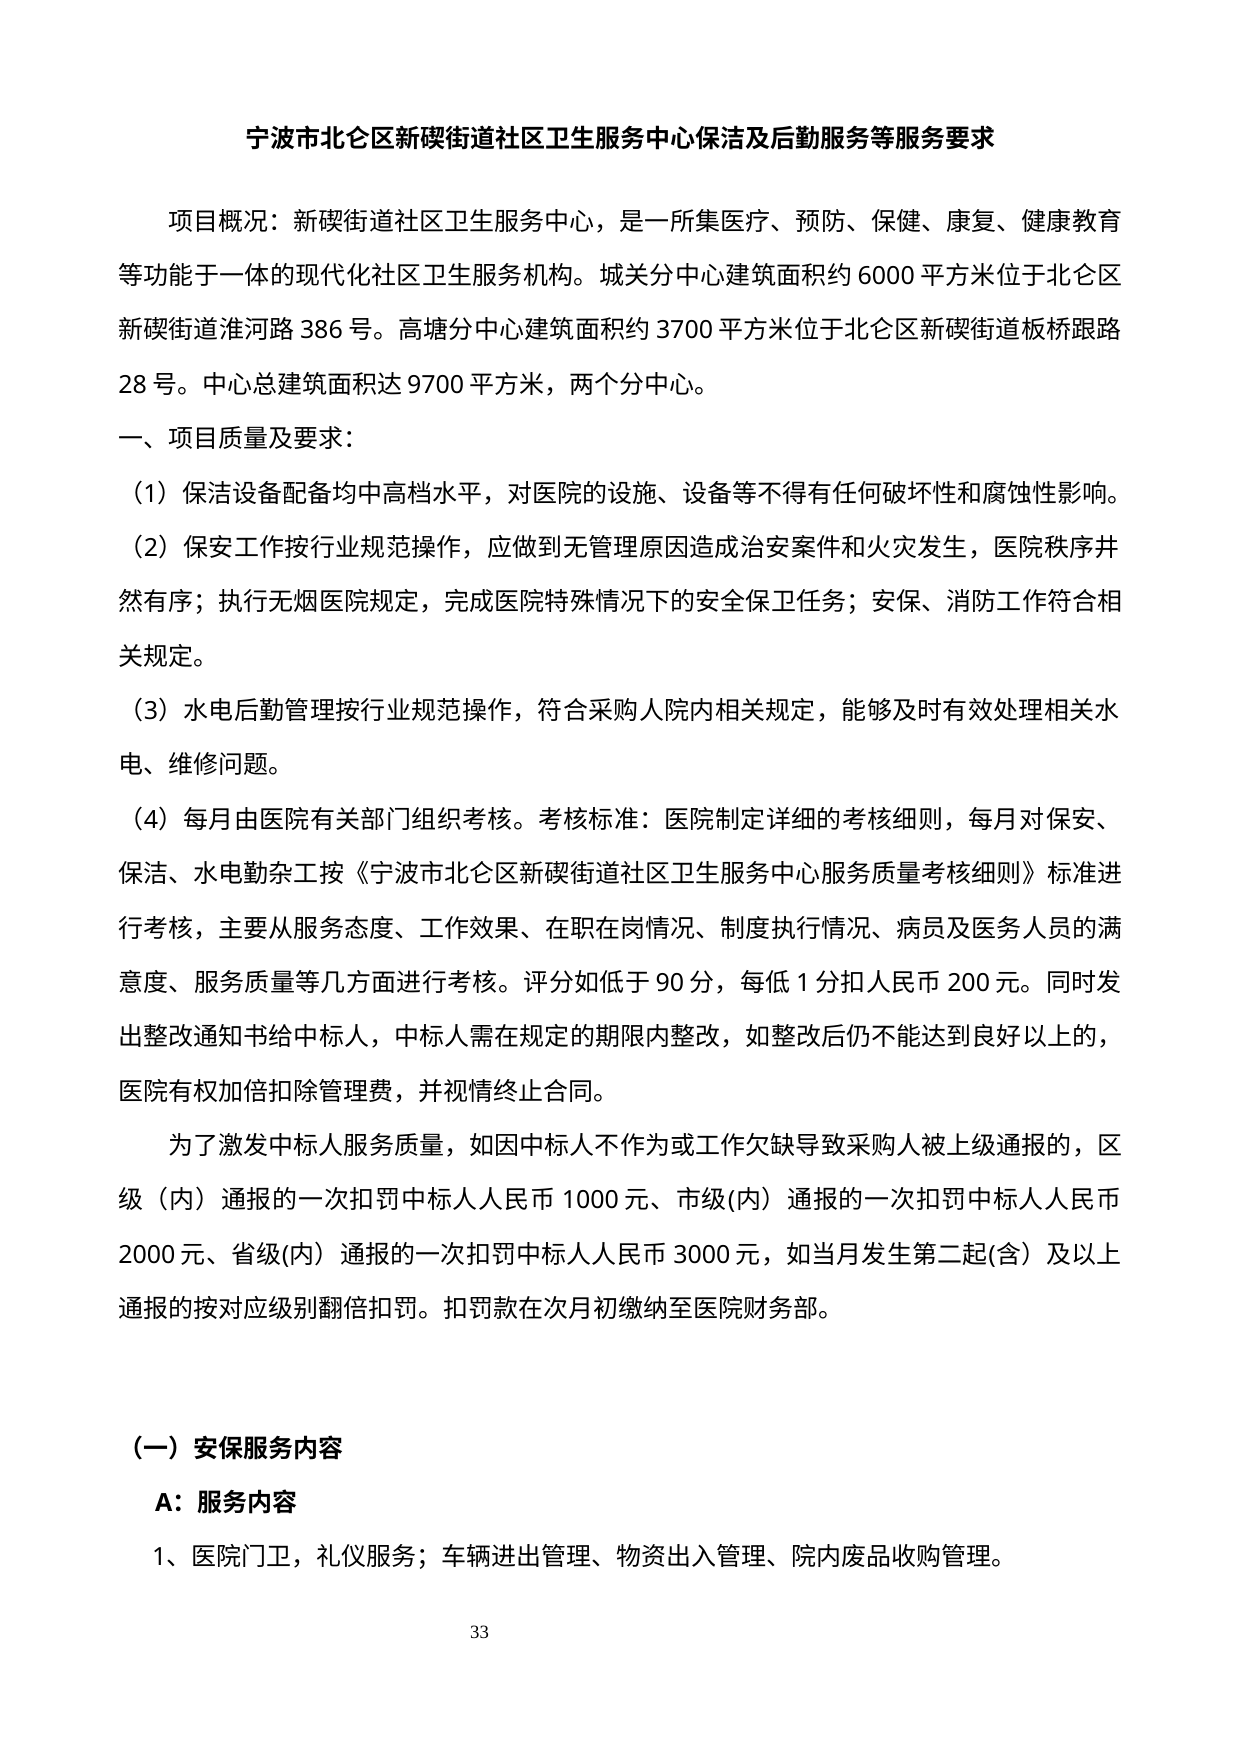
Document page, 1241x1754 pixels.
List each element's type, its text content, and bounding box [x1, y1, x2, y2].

text （1）保洁设备配备均中高档水平，对医院的设施、设备等不得有任何破坏性和腐蚀性影响。 [118, 473, 1122, 509]
text A：服务内容 [118, 1482, 1122, 1519]
text 1、医院门卫，礼仪服务；车辆进出管理、物资出入管理、院内废品收购管理。 [118, 1537, 1122, 1573]
text （4）每月由医院有关部门组织考核。考核标准：医院制定详细的考核细则，每月对保安、保洁、水电勤杂工按《宁波市北仑区新碶街道社区卫生服务中心服务质量考核细则》标准进行考核，主要从服务态度、工作效果、在职在岗情况、制度执行情况、病员及医务人员的满意度、服务质量等几方面进行考核。评分如低于90分，每低1分扣人民币200元。同时发出整改通知书给中标人，中标人需在规定的期限内整改，如整改后仍不能达到良好以上的，医院有权加倍扣除管理费，并视情终止合同。 [118, 799, 1122, 1107]
text 宁波市北仑区新碶街道社区卫生服务中心保洁及后勤服务等服务要求 [118, 118, 1122, 156]
text （3）水电后勤管理按行业规范操作，符合采购人院内相关规定，能够及时有效处理相关水电、维修问题。 [118, 691, 1122, 781]
text （2）保安工作按行业规范操作，应做到无管理原因造成治安案件和火灾发生，医院秩序井然有序；执行无烟医院规定，完成医院特殊情况下的安全保卫任务；安保、消防工作符合相关规定。 [118, 527, 1122, 672]
text 为了激发中标人服务质量，如因中标人不作为或工作欠缺导致采购人被上级通报的，区级（内）通报的一次扣罚中标人人民币1000元、市级(内）通报的一次扣罚中标人人民币2000元、省级(内）通报的一次扣罚中标人人民币3000元，如当月发生第二起(含）及以上通报的按对应级别翻倍扣罚。扣罚款在次月初缴纳至医院财务部。 [118, 1126, 1122, 1325]
text 项目概况：新碶街道社区卫生服务中心，是一所集医疗、预防、保健、康复、健康教育等功能于一体的现代化社区卫生服务机构。城关分中心建筑面积约6000平方米位于北仑区新碶街道淮河路386号。高塘分中心建筑面积约3700平方米位于北仑区新碶街道板桥跟路28号。中心总建筑面积达9700平方米，两个分中心。 [118, 201, 1122, 401]
text 一、项目质量及要求： [118, 419, 1122, 455]
text （一）安保服务内容 [118, 1428, 1122, 1464]
